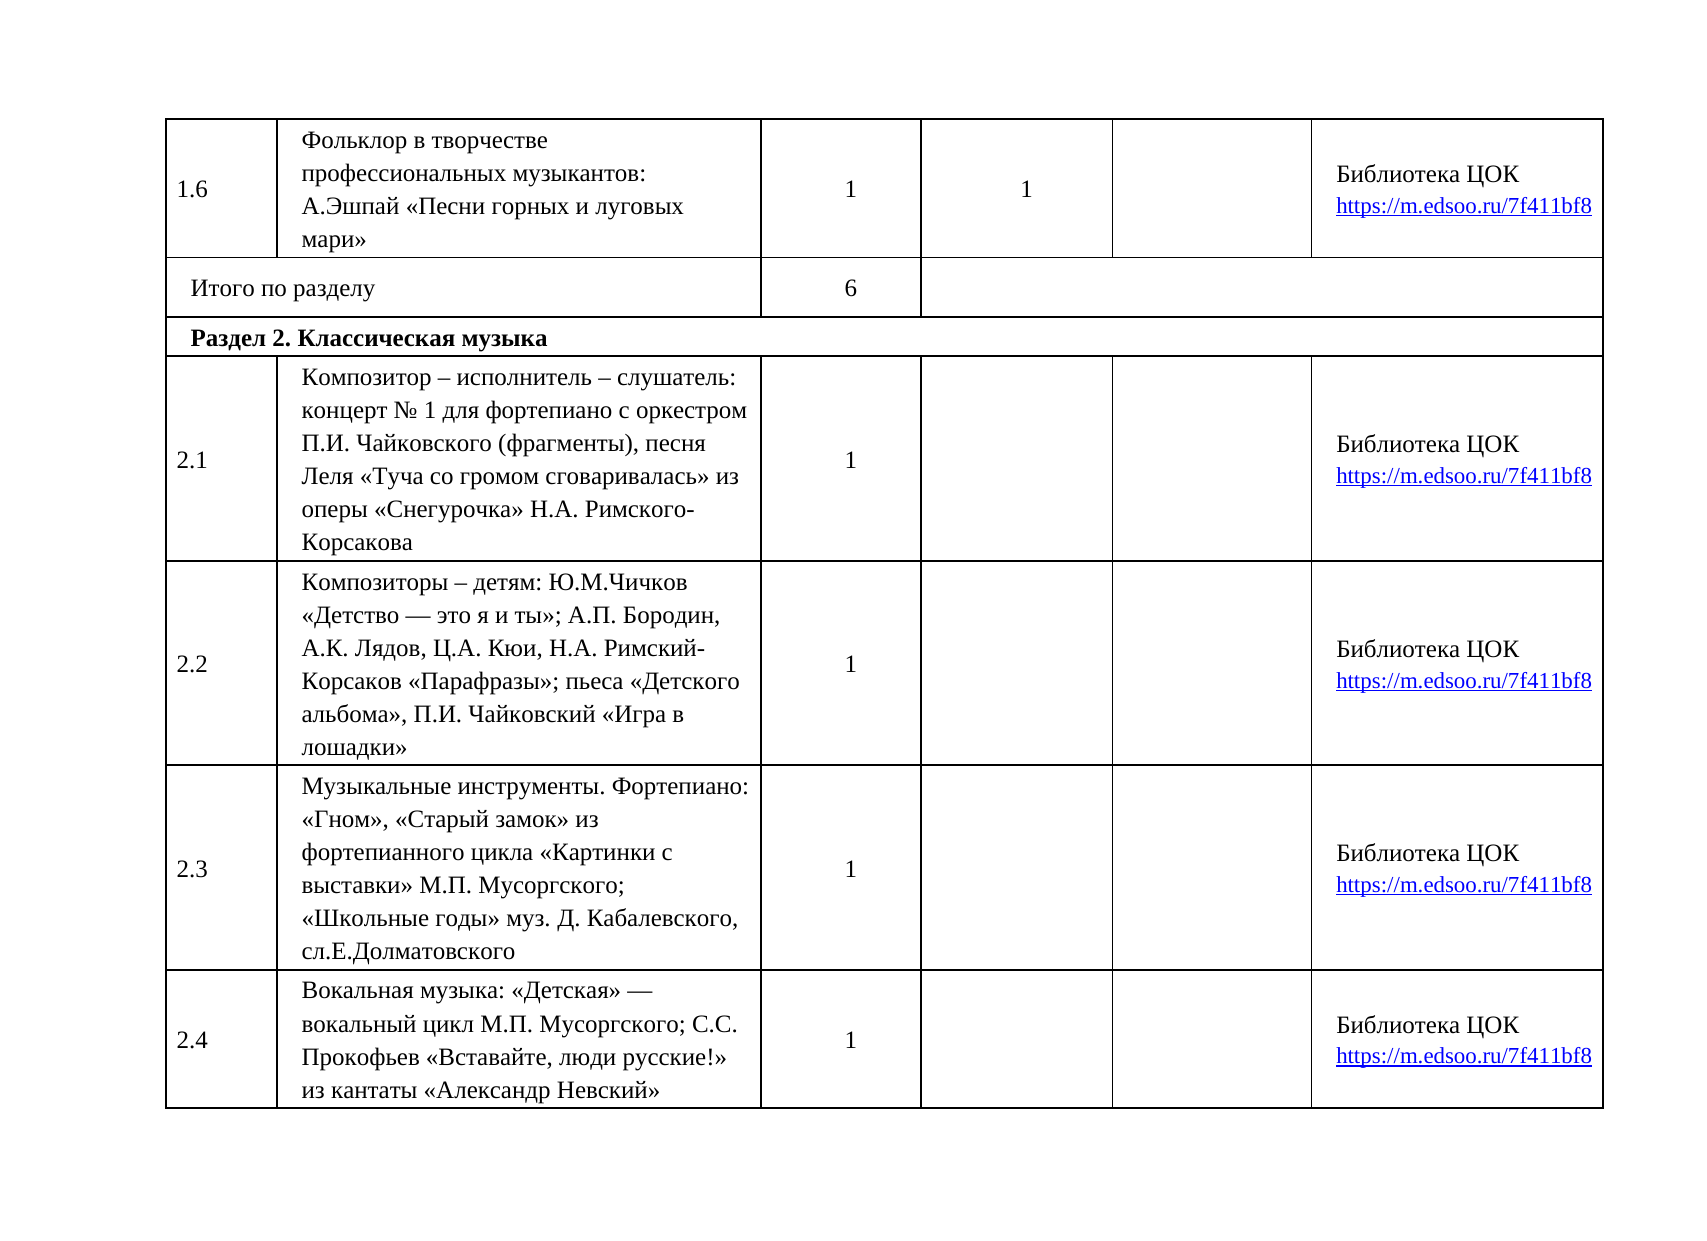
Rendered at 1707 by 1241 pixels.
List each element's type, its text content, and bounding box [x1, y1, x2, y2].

table_cell 2.4 [167, 971, 276, 1107]
table_cell 2.1 [167, 357, 276, 560]
table_cell [1113, 971, 1311, 1107]
table_cell 2.3 [167, 766, 276, 969]
table_cell 2.2 [167, 562, 276, 764]
table_cell Музыкальные инструменты. Фортепиано: «Гном», «Старый замок» из фортепианного цикла «Картинки с выставки» М.П. Мусоргского; «Школьные годы» муз. Д. Кабалевского, сл.Е.Долматовского [278, 766, 760, 969]
table_cell Библиотека ЦОК https://m.edsoo.ru/7f411bf8 [1312, 357, 1602, 560]
table_cell [922, 258, 1602, 316]
table_cell [922, 562, 1112, 764]
table_cell [1113, 562, 1311, 764]
table_cell 1 [762, 120, 920, 257]
table_cell 1.6 [167, 120, 276, 257]
table_cell Композиторы – детям: Ю.М.Чичков «Детство — это я и ты»; А.П. Бородин, А.К. Лядов, Ц.А. Кюи, Н.А. Римский-Корсаков «Парафразы»; пьеса «Детского альбома», П.И. Чайковский «Игра в лошадки» [278, 562, 760, 764]
table_cell Библиотека ЦОК https://m.edsoo.ru/7f411bf8 [1312, 562, 1602, 764]
table_cell Композитор – исполнитель – слушатель: концерт № 1 для фортепиано с оркестром П.И. Чайковского (фрагменты), песня Леля «Туча со громом сговаривалась» из оперы «Снегурочка» Н.А. Римского- Корсакова [278, 357, 760, 560]
table_cell 1 [762, 562, 920, 764]
table_cell Итого по разделу [167, 258, 760, 316]
table_cell 6 [762, 258, 920, 316]
table_cell Библиотека ЦОК https://m.edsoo.ru/7f411bf8 [1312, 766, 1602, 969]
table_cell 1 [922, 120, 1112, 257]
table_cell [922, 357, 1112, 560]
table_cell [1312, 120, 1602, 257]
table_cell Вокальная музыка: «Детская» — вокальный цикл М.П. Мусоргского; С.С. Прокофьев «Вставайте, люди русские!» из кантаты «Александр Невский» [278, 971, 760, 1107]
table_cell [1113, 120, 1311, 257]
table_cell [1113, 357, 1311, 560]
table_cell Фольклор в творчестве профессиональных музыкантов: А.Эшпай «Песни горных и луговых мари» [278, 120, 760, 257]
table_cell [1113, 766, 1311, 969]
table_cell [922, 971, 1112, 1107]
table_cell 1 [762, 357, 920, 560]
table_cell 1 [762, 971, 920, 1107]
table_cell 1 [762, 766, 920, 969]
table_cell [1312, 971, 1602, 1107]
table_cell Раздел 2. Классическая музыка [167, 318, 1602, 355]
table_cell [922, 766, 1112, 969]
